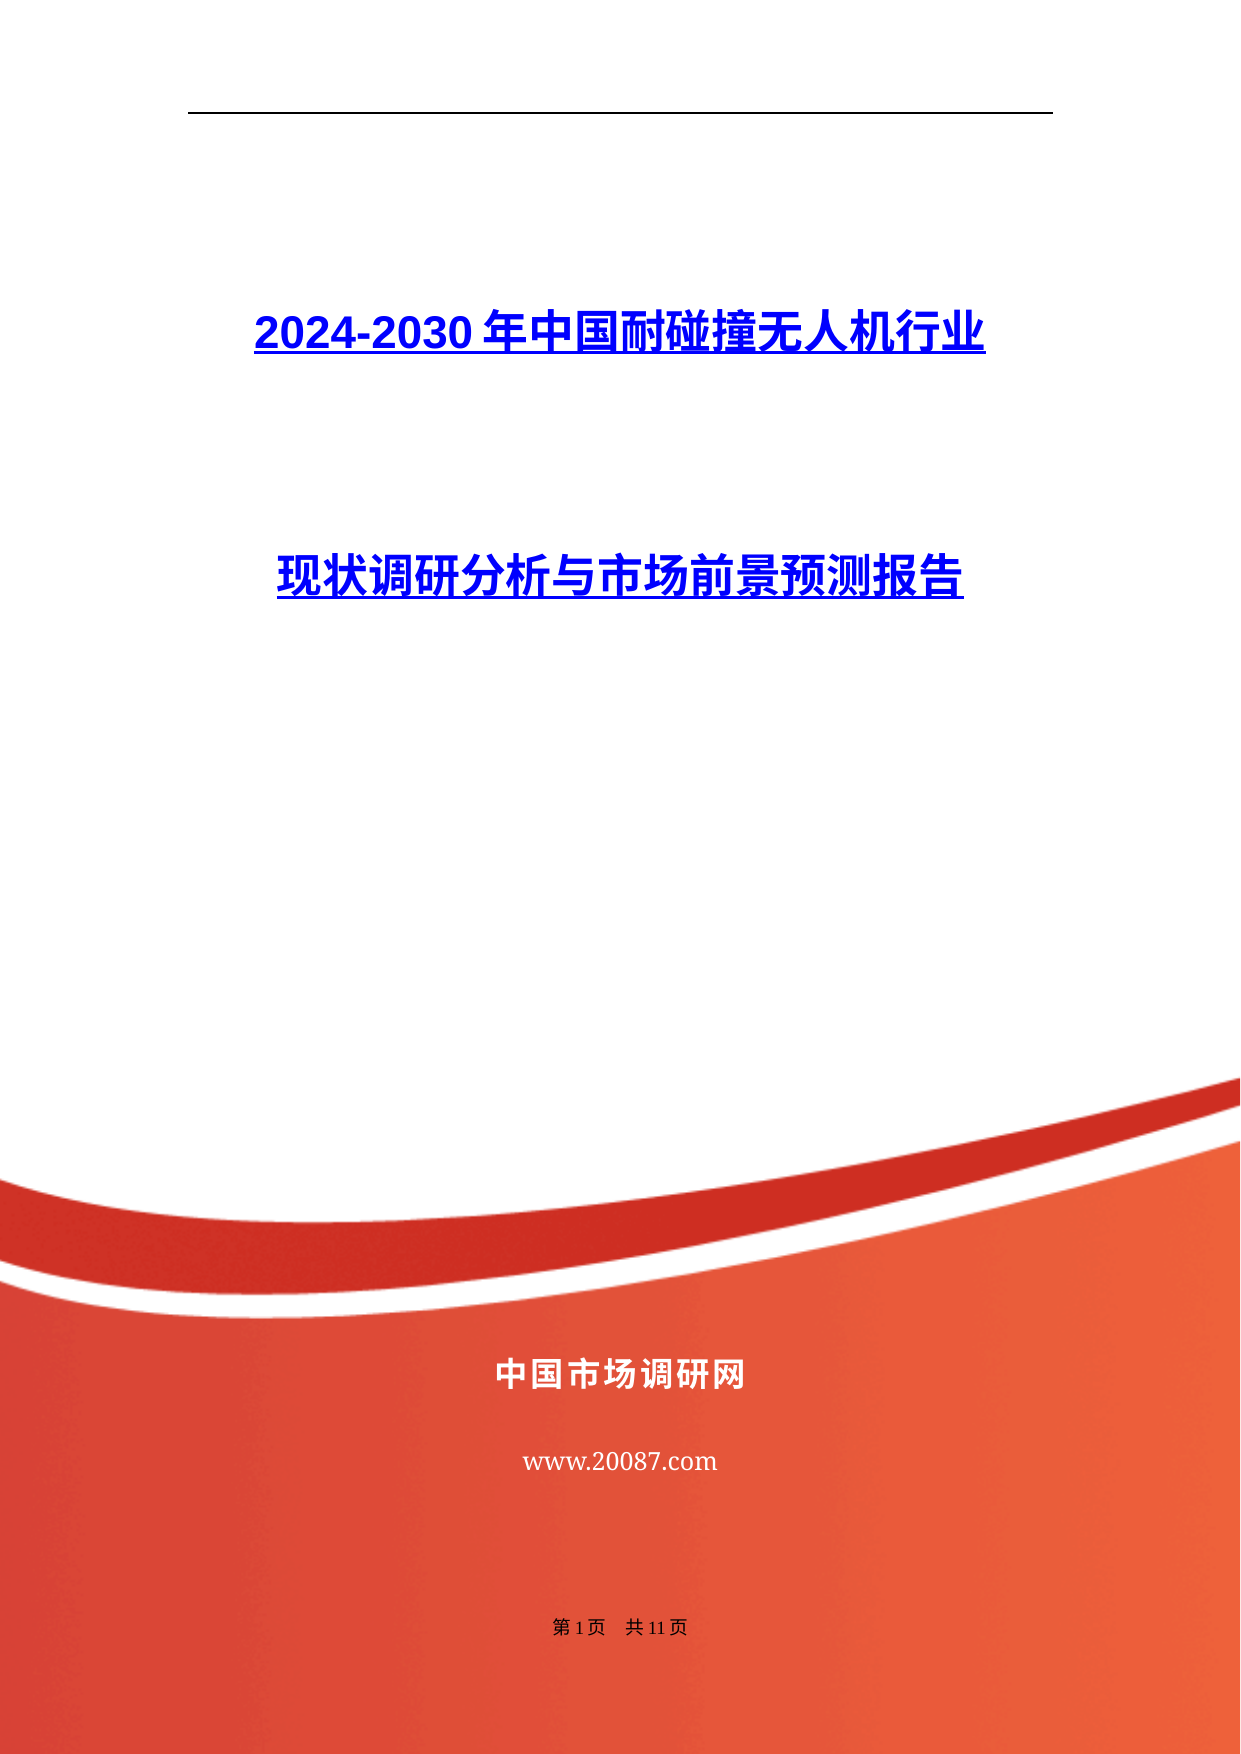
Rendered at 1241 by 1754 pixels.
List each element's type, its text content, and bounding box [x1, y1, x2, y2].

table_header 2024-2030年中国耐碰撞无人机行业现状调研分析与市场前景预测报告 [188, 207, 1053, 773]
subtitle 中国市场调研网 [187, 1339, 1053, 1404]
text www.20087.com [187, 1428, 1053, 1493]
picture [0, 1006, 1241, 1754]
